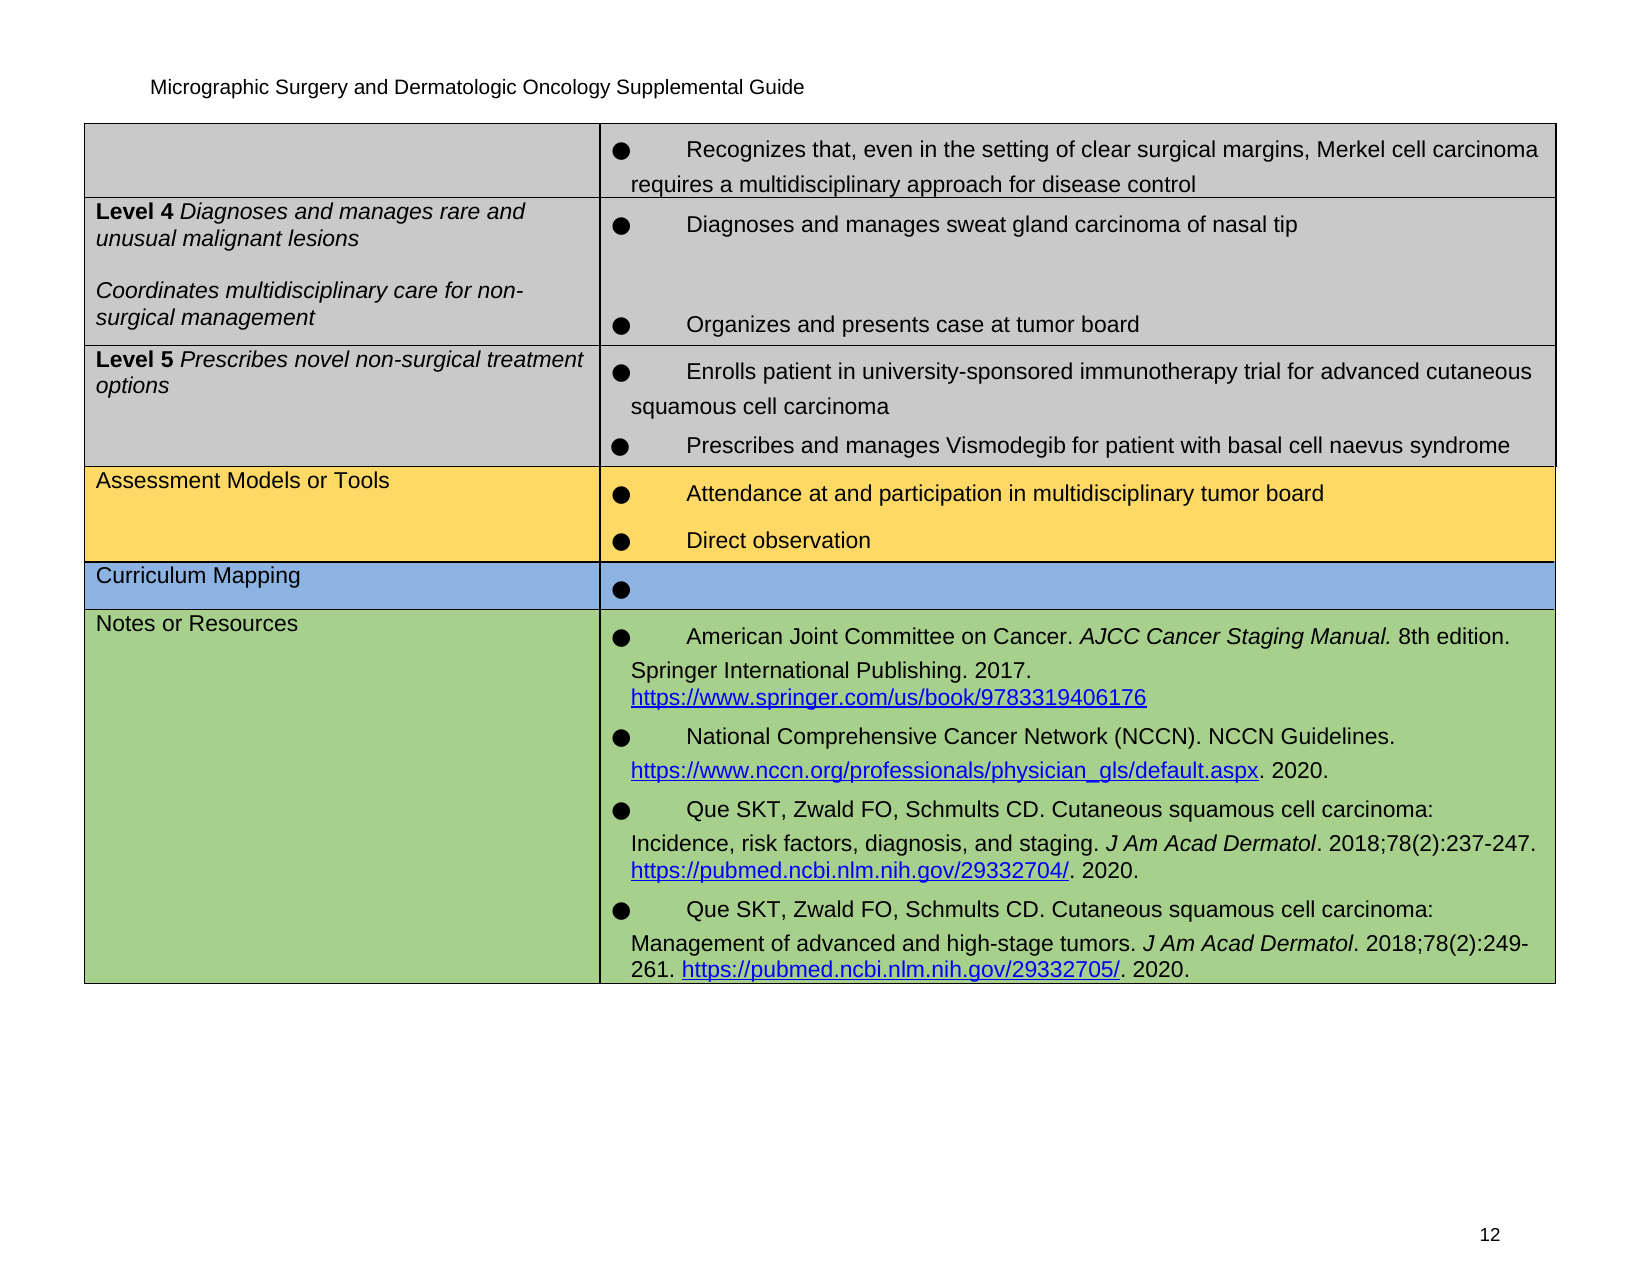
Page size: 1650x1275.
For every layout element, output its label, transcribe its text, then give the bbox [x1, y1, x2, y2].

table_cell Diagnoses and manages sweat gland carcinoma of nasal tip Organizes and presents case at tumor board [601, 198, 1555, 345]
table_cell Notes or Resources [85, 610, 599, 983]
table_cell Attendance at and participation in multidisciplinary tumor board Direct observation [601, 466, 1555, 561]
table_cell Level 4 Diagnoses and manages rare and unusual malignant lesions Coordinates multidisciplinary care for non-surgical management [85, 198, 599, 345]
table_cell [601, 561, 1555, 609]
table_cell Enrolls patient in university-sponsored immunotherapy trial for advanced cutaneous squamous cell carcinoma Prescribes and manages Vismodegib for patient with basal cell naevus syndrome [601, 346, 1555, 466]
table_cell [85, 124, 599, 197]
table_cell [601, 124, 1555, 197]
table_cell Curriculum Mapping [85, 563, 599, 609]
table_cell Level 5 Prescribes novel non-surgical treatment options [85, 346, 599, 466]
table_cell Assessment Models or Tools [85, 467, 599, 561]
table_cell American Joint Committee on Cancer. AJCC Cancer Staging Manual. 8th edition. Springer International Publishing. 2017. https://www.springer.com/us/book/9783319406176 National Comprehensive Cancer Network (NCCN). NCCN Guidelines. https://www.nccn.org/professionals/physician_gls/default.aspx. 2020. Que SKT, Zwald FO, Schmults CD. Cutaneous squamous cell carcinoma: Incidence, risk factors, diagnosis, and staging. J Am Acad Dermatol. 2018;78(2):237-247. https://pubmed.ncbi.nlm.nih.gov/29332704/. 2020. Que SKT, Zwald FO, Schmults CD. Cutaneous squamous cell carcinoma: Management of advanced and high-stage tumors. J Am Acad Dermatol. 2018;78(2):249-261. https://pubmed.ncbi.nlm.nih.gov/29332705/. 2020. [601, 609, 1555, 983]
